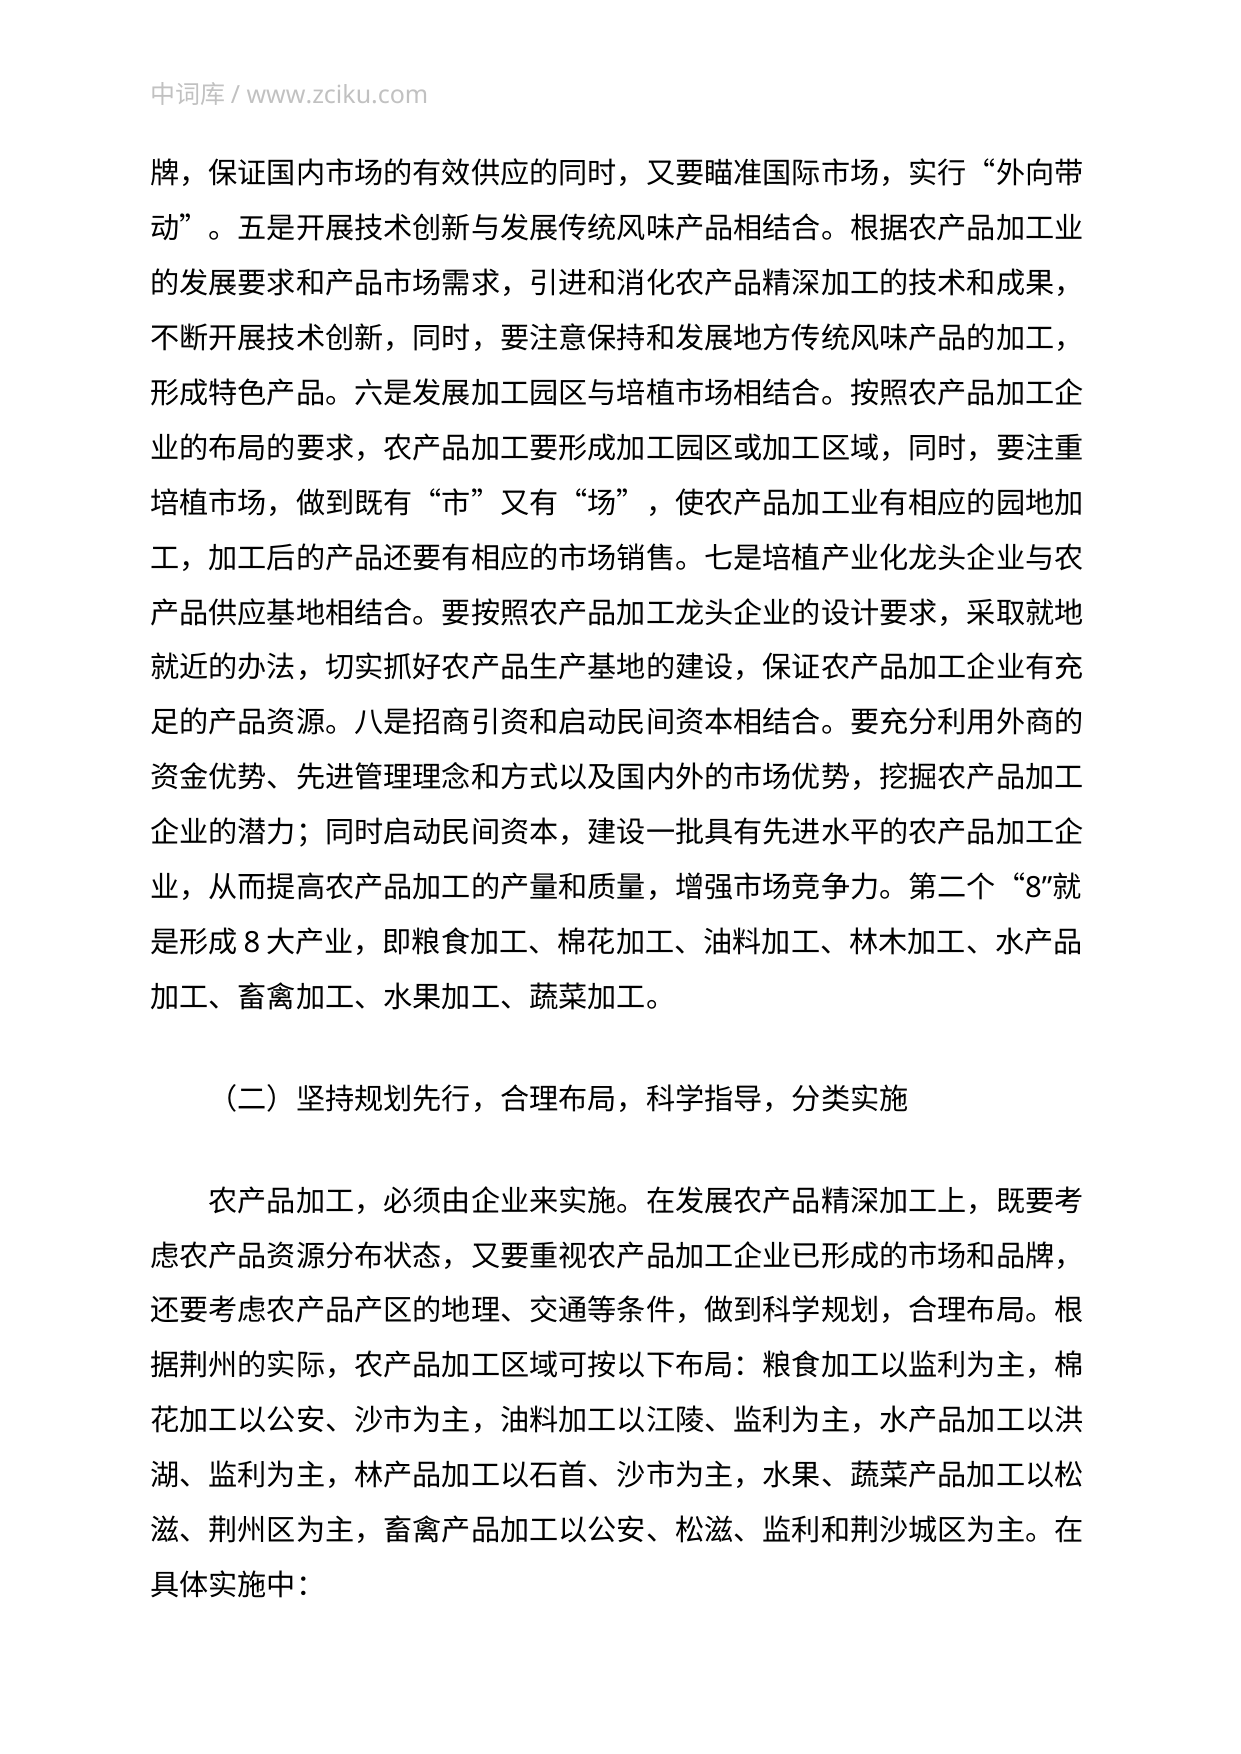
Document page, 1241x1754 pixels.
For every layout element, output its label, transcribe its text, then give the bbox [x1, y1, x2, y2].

text （二）坚持规划先行，合理布局，科学指导，分类实施 [150, 1075, 1090, 1118]
text 农产品加工，必须由企业来实施。在发展农产品精深加工上，既要考虑农产品资源分布状态，又要重视农产品加工企业已形成的市场和品牌，还要考虑农产品产区的地理、交通等条件，做到科学规划，合理布局。根据荆州的实际，农产品加工区域可按以下布局：粮食加工以监利为主，棉花加工以公安、沙市为主，油料加工以江陵、监利为主，水产品加工以洪湖、监利为主，林产品加工以石首、沙市为主，水果、蔬菜产品加工以松滋、荆州区为主，畜禽产品加工以公安、松滋、监利和荆沙城区为主。在具体实施中： [150, 1177, 1090, 1604]
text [150, 150, 1090, 1016]
